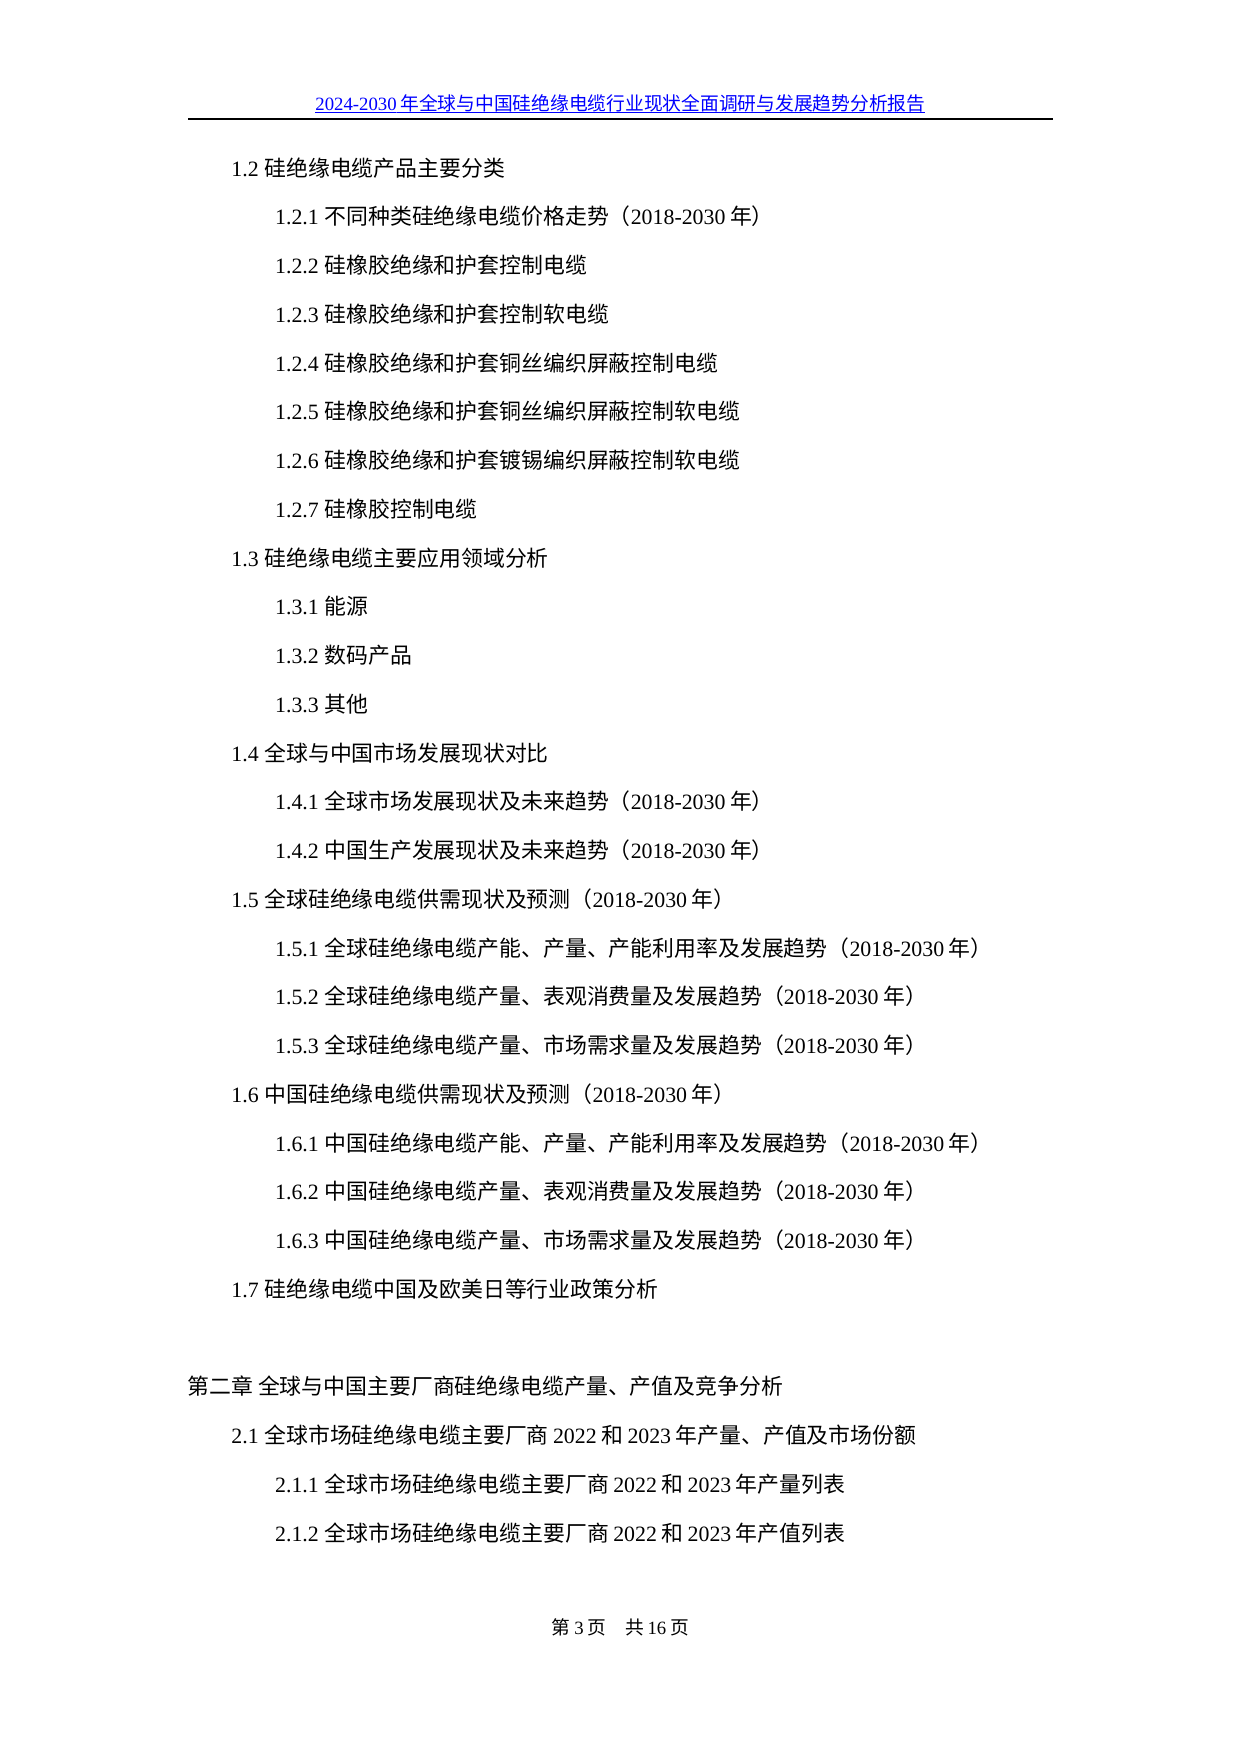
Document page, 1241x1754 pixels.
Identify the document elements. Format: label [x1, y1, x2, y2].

text [187, 150, 1053, 1548]
